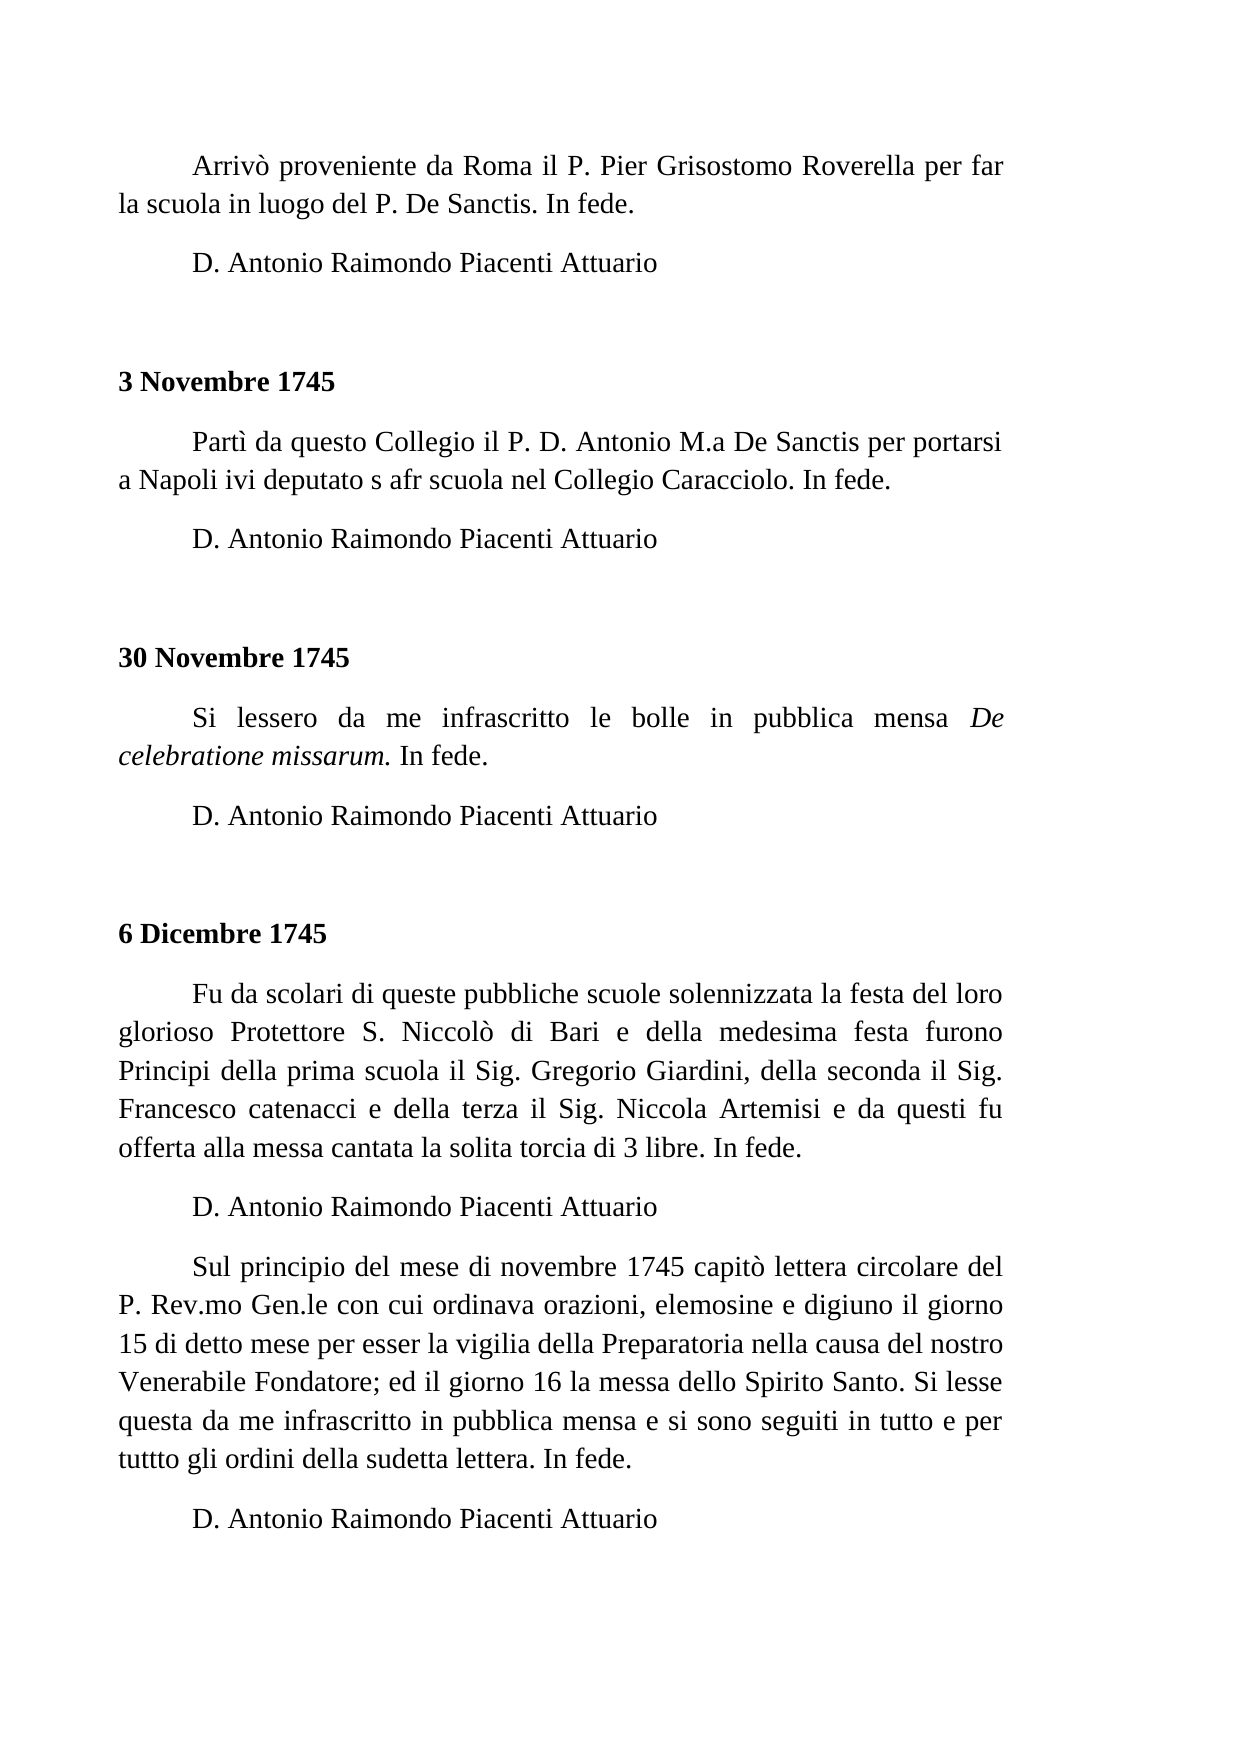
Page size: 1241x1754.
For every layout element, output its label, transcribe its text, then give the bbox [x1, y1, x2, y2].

text Sul principio del mese di novembre 1745 capitò lettera circolare del P. Rev.mo Gen.le con cui ordinava orazioni, elemosine e digiuno il giorno 15 di detto mese per esser la vigilia della Preparatoria nella causa del nostro Venerabile Fondatore; ed il giorno 16 la messa dello Spirito Santo. Si lesse questa da me infrascritto in pubblica mensa e si sono seguiti in tutto e per tuttto gli ordini della sudetta lettera. In fede. [118, 1249, 1004, 1475]
text D. Antonio Raimondo Piacenti Attuario [118, 522, 1004, 555]
text D. Antonio Raimondo Piacenti Attuario [118, 1501, 1004, 1534]
text 6 Dicembre 1745 [118, 916, 1004, 950]
text Partì da questo Collegio il P. D. Antonio M.a De Sanctis per portarsi a Napoli ivi deputato s afr scuola nel Collegio Caracciolo. In fede. [118, 424, 1004, 496]
text Arrivò proveniente da Roma il P. Pier Grisostomo Roverella per far la scuola in luogo del P. De Sanctis. In fede. [118, 148, 1004, 220]
text D. Antonio Raimondo Piacenti Attuario [118, 246, 1004, 279]
text Si lessero da me infrascritto le bolle in pubblica mensa De celebratione missarum. In fede. [118, 700, 1004, 772]
text D. Antonio Raimondo Piacenti Attuario [118, 798, 1004, 831]
text 30 Novembre 1745 [118, 640, 1004, 674]
text D. Antonio Raimondo Piacenti Attuario [118, 1189, 1004, 1223]
text 3 Novembre 1745 [118, 364, 1004, 398]
text Fu da scolari di queste pubbliche scuole solennizzata la festa del loro glorioso Protettore S. Niccolò di Bari e della medesima festa furono Principi della prima scuola il Sig. Gregorio Giardini, della seconda il Sig. Francesco catenacci e della terza il Sig. Niccola Artemisi e da questi fu offerta alla messa cantata la solita torcia di 3 libre. In fede. [118, 976, 1004, 1163]
